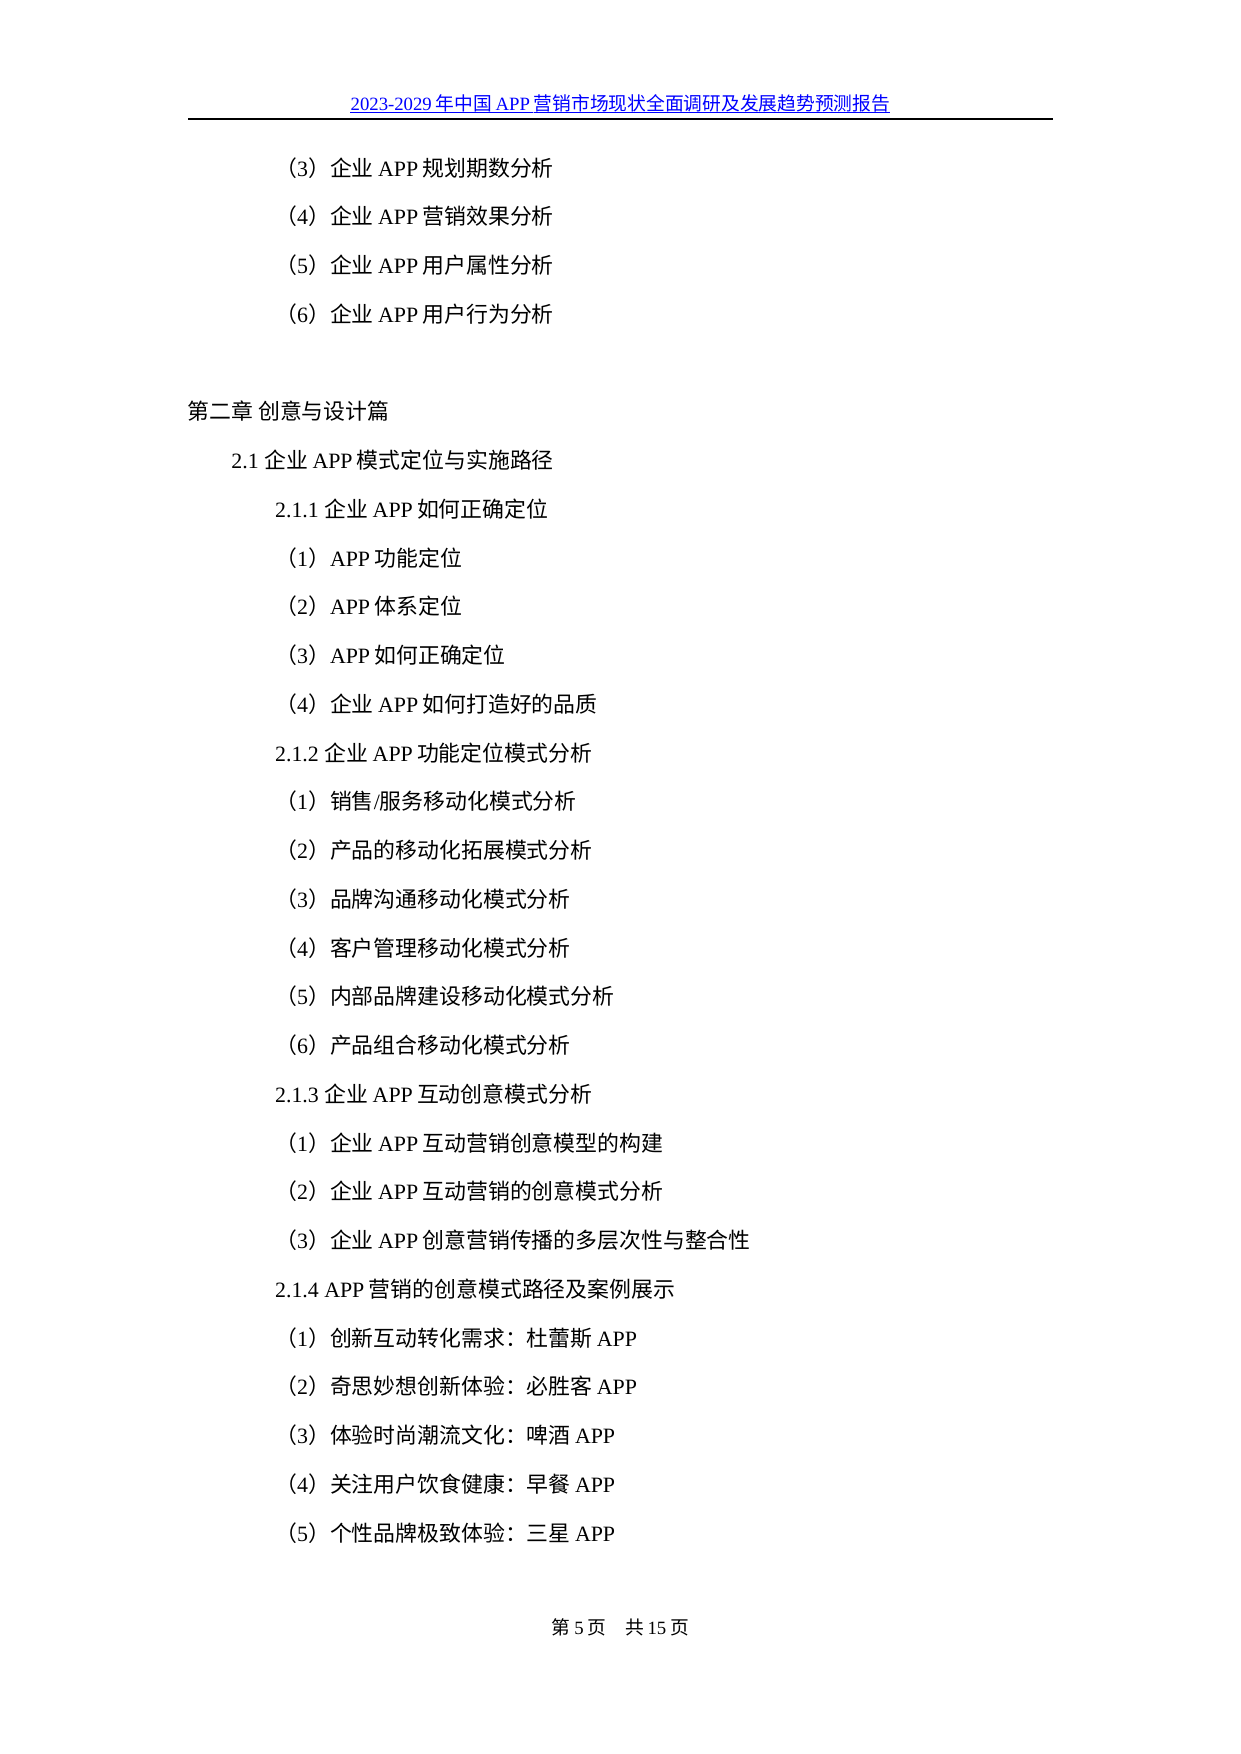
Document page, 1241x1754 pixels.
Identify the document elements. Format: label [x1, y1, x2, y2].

text [187, 150, 1053, 1548]
